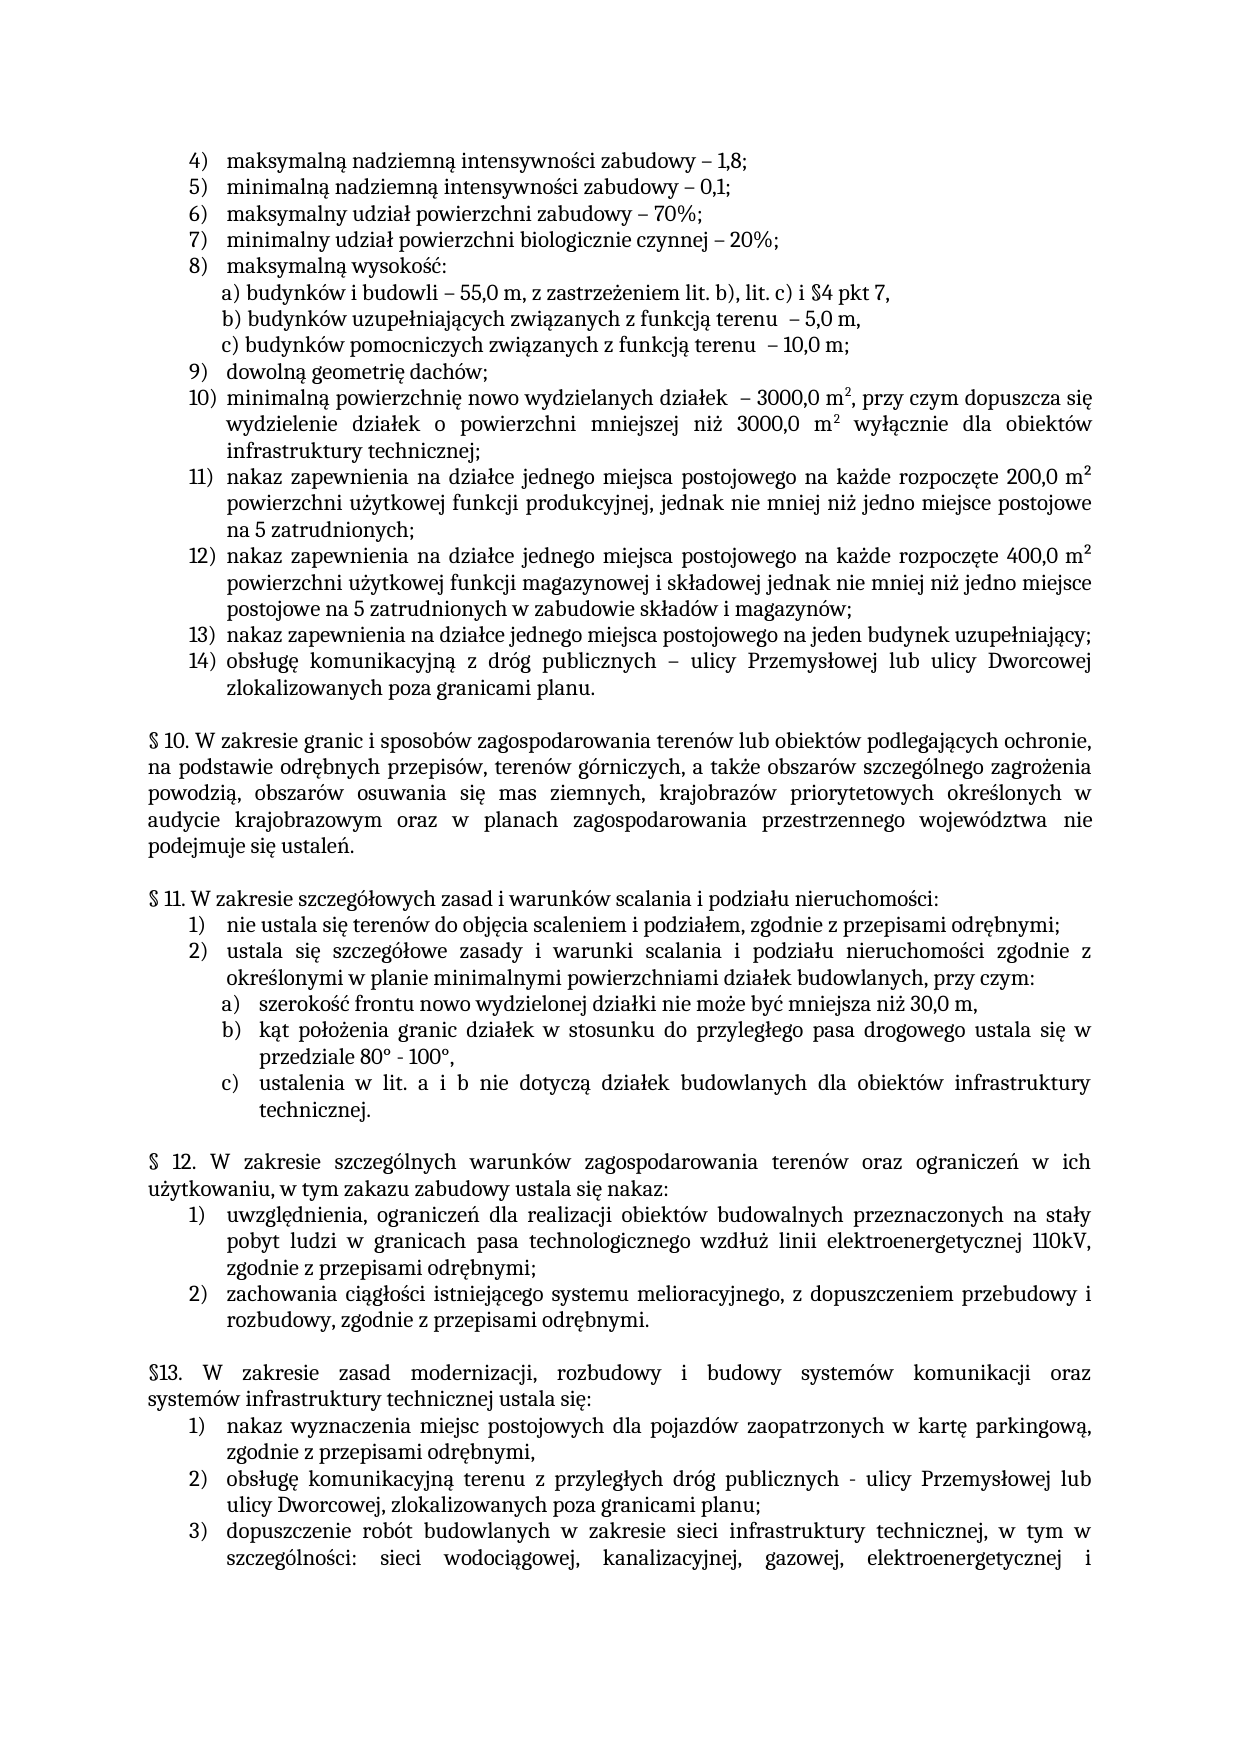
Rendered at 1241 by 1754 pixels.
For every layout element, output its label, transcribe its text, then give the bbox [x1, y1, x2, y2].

list kąt położenia granic działek w stosunku do przyległego pasa drogowego ustala się w przedziale 80° - 100°, [221, 1017, 1093, 1070]
list uwzględnienia, ograniczeń dla realizacji obiektów budowalnych przeznaczonych na stały pobyt ludzi w granicach pasa technologicznego wzdłuż linii elektroenergetycznej 110kV, zgodnie z przepisami odrębnymi; [189, 1202, 1093, 1281]
list nie ustala się terenów do objęcia scaleniem i podziałem, zgodnie z przepisami odrębnymi; [189, 912, 1093, 938]
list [189, 1518, 1093, 1571]
list obsługę komunikacyjną z dróg publicznych – ulicy Przemysłowej lub ulicy Dworcowej zlokalizowanych poza granicami planu. [189, 648, 1093, 701]
list minimalny udział powierzchni biologicznie czynnej – 20%; [189, 227, 1093, 253]
list nakaz zapewnienia na działce jednego miejsca postojowego na jeden budynek uzupełniający; [189, 622, 1093, 648]
text § 12. W zakresie szczególnych warunków zagospodarowania terenów oraz ograniczeń w ich użytkowaniu, w tym zakazu zabudowy ustala się nakaz: [148, 1149, 1093, 1202]
text § 10. W zakresie granic i sposobów zagospodarowania terenów lub obiektów podlegających ochronie, na podstawie odrębnych przepisów, terenów górniczych, a także obszarów szczególnego zagrożenia powodzią, obszarów osuwania się mas ziemnych, krajobrazów priorytetowych określonych w audycie krajobrazowym oraz w planach zagospodarowania przestrzennego województwa nie podejmuje się ustaleń. [148, 806, 1093, 859]
list obsługę komunikacyjną terenu z przyległych dróg publicznych - ulicy Przemysłowej lub ulicy Dworcowej, zlokalizowanych poza granicami planu; [189, 1465, 1093, 1518]
list nakaz wyznaczenia miejsc postojowych dla pojazdów zaopatrzonych w kartę parkingową, zgodnie z przepisami odrębnymi, [189, 1413, 1093, 1465]
list minimalną nadziemną intensywności zabudowy – 0,1; [189, 174, 1093, 200]
list szerokość frontu nowo wydzielonej działki nie może być mniejsza niż 30,0 m, [221, 991, 1093, 1017]
list nakaz zapewnienia na działce jednego miejsca postojowego na każde rozpoczęte 400,0 m² powierzchni użytkowej funkcji magazynowej i składowej jednak nie mniej niż jedno miejsce postojowe na 5 zatrudnionych w zabudowie składów i magazynów; [189, 543, 1093, 622]
list maksymalną wysokość: [189, 253, 1093, 279]
list zachowania ciągłości istniejącego systemu melioracyjnego, z dopuszczeniem przebudowy i rozbudowy, zgodnie z przepisami odrębnymi. [189, 1281, 1093, 1333]
list dowolną geometrię dachów; [189, 358, 1093, 385]
text § 10. W zakresie granic i sposobów zagospodarowania terenów lub obiektów podlegających ochronie, na podstawie odrębnych przepisów, terenów górniczych, a także obszarów szczególnego zagrożenia powodzią, obszarów osuwania się mas ziemnych, krajobrazów priorytetowych określonych w audycie krajobrazowym oraz w planach zagospodarowania przestrzennego województwa nie podejmuje się ustaleń. [148, 727, 1093, 754]
list maksymalny udział powierzchni zabudowy – 70%; [189, 200, 1093, 227]
text c) budynków pomocniczych związanych z funkcją terenu – 10,0 m; [221, 332, 1093, 358]
list ustalenia w lit. a i b nie dotyczą działek budowlanych dla obiektów infrastruktury technicznej. [221, 1070, 1093, 1123]
list nakaz zapewnienia na działce jednego miejsca postojowego na każde rozpoczęte 200,0 m² powierzchni użytkowej funkcji produkcyjnej, jednak nie mniej niż jedno miejsce postojowe na 5 zatrudnionych; [189, 464, 1093, 543]
list ustala się szczegółowe zasady i warunki scalania i podziału nieruchomości zgodnie z określonymi w planie minimalnymi powierzchniami działek budowlanych, przy czym: [189, 938, 1093, 991]
text §13. W zakresie zasad modernizacji, rozbudowy i budowy systemów komunikacji oraz systemów infrastruktury technicznej ustala się: [148, 1360, 1093, 1413]
text b) budynków uzupełniających związanych z funkcją terenu – 5,0 m, [221, 306, 1093, 332]
text § 11. W zakresie szczegółowych zasad i warunków scalania i podziału nieruchomości: [148, 886, 1093, 912]
list maksymalną nadziemną intensywności zabudowy – 1,8; [189, 148, 1093, 174]
list minimalną powierzchnię nowo wydzielanych działek – 3000,0 m2, przy czym dopuszcza się wydzielenie działek o powierzchni mniejszej niż 3000,0 m2 wyłącznie dla obiektów infrastruktury technicznej; [189, 385, 1093, 464]
text a) budynków i budowli – 55,0 m, z zastrzeżeniem lit. b), lit. c) i §4 pkt 7, [221, 279, 1093, 306]
